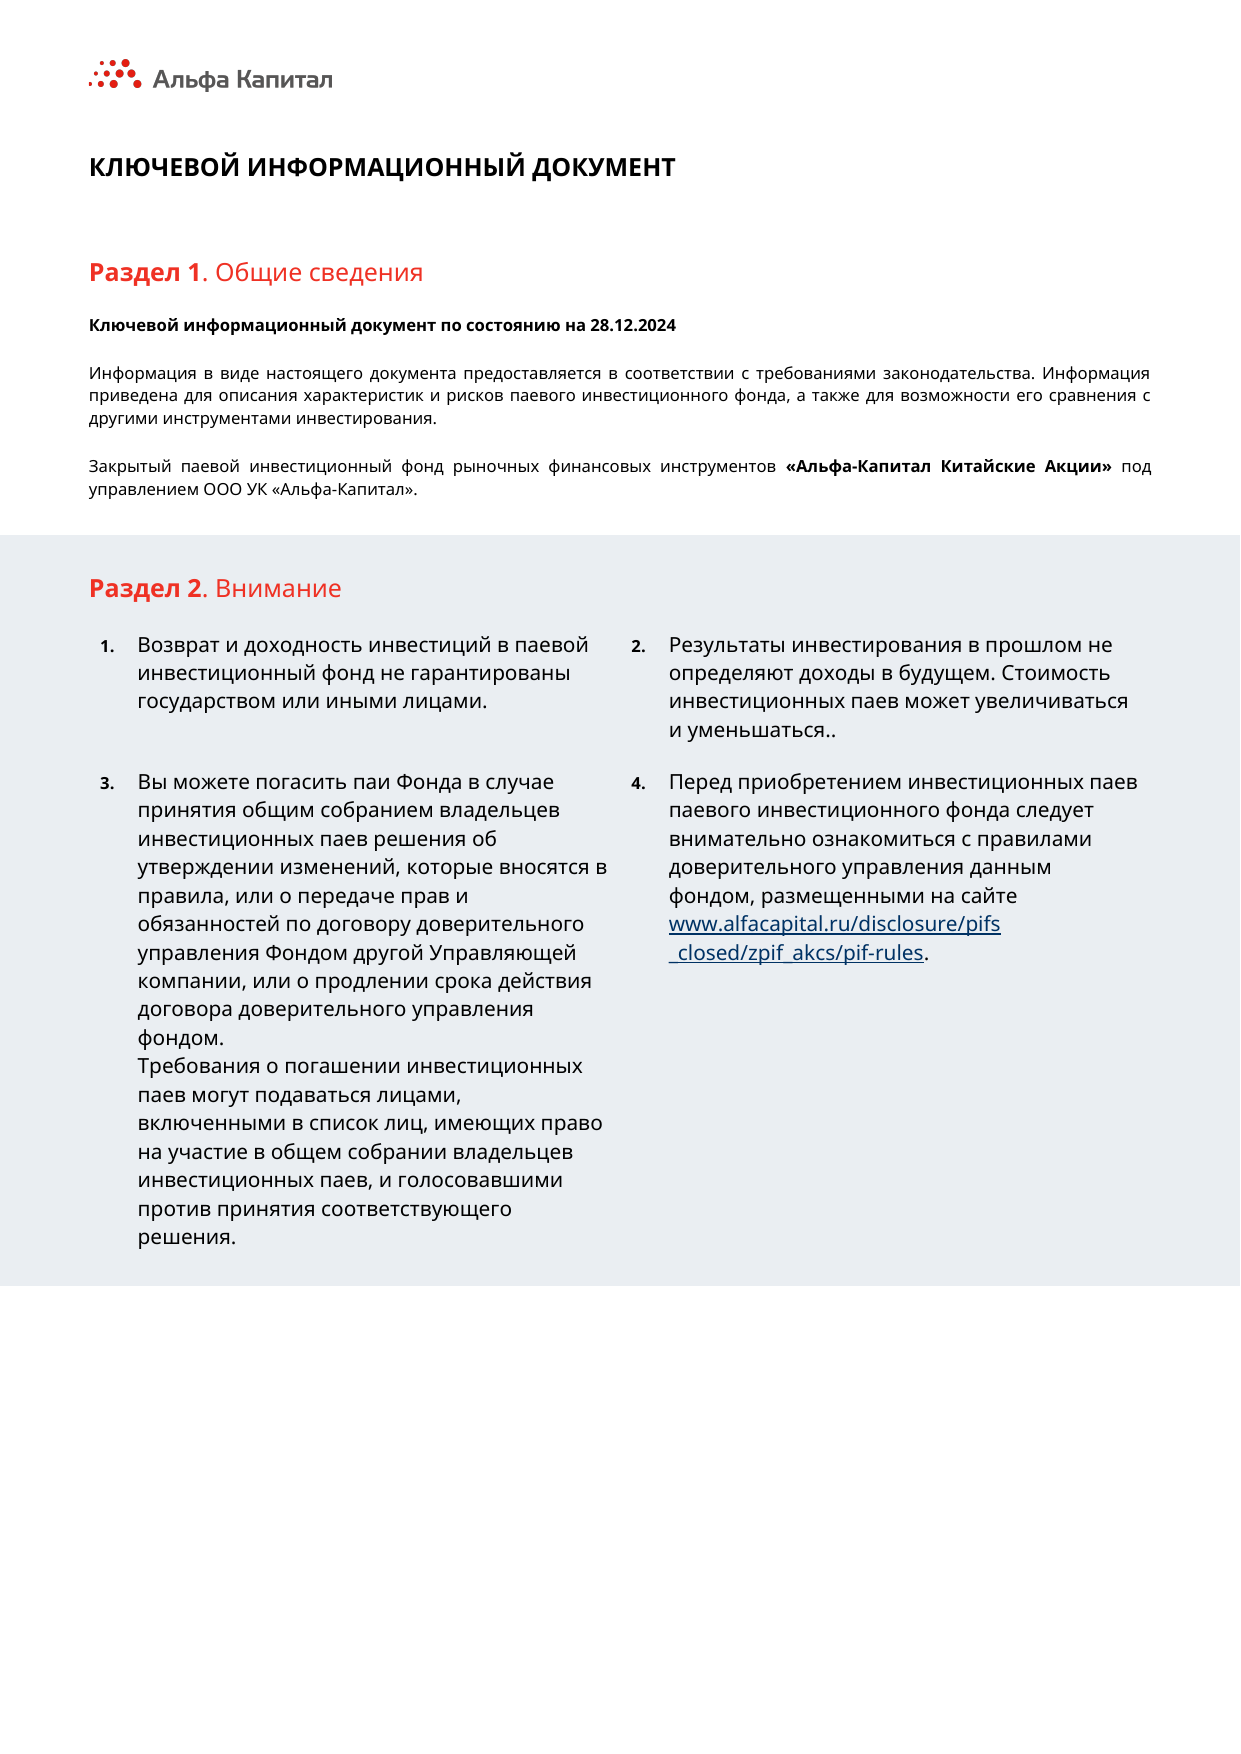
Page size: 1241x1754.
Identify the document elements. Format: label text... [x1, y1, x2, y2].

table_header КЛЮЧЕВОЙ ИНФОРМАЦИОННЫЙ ДОКУМЕНТ [0, 114, 1240, 219]
picture [88, 59, 332, 92]
table_cell Раздел 1. Общие сведения Ключевой информационный документ по состоянию на 28.12.2024 Информация в виде настоящего документа предоставляется в соответствии с требованиями законодательства. Информация приведена для описания характеристик и рисков паевого инвестиционного фонда, а также для возможности его сравнения с другими инструментами инвестирования. Закрытый паевой инвестиционный фонд рыночных финансовых инструментов «Альфа-Капитал Китайские Акции» под управлением ООО УК «Альфа-Капитал». [0, 219, 1240, 535]
table_cell Раздел 2. Внимание [0, 535, 1240, 1286]
